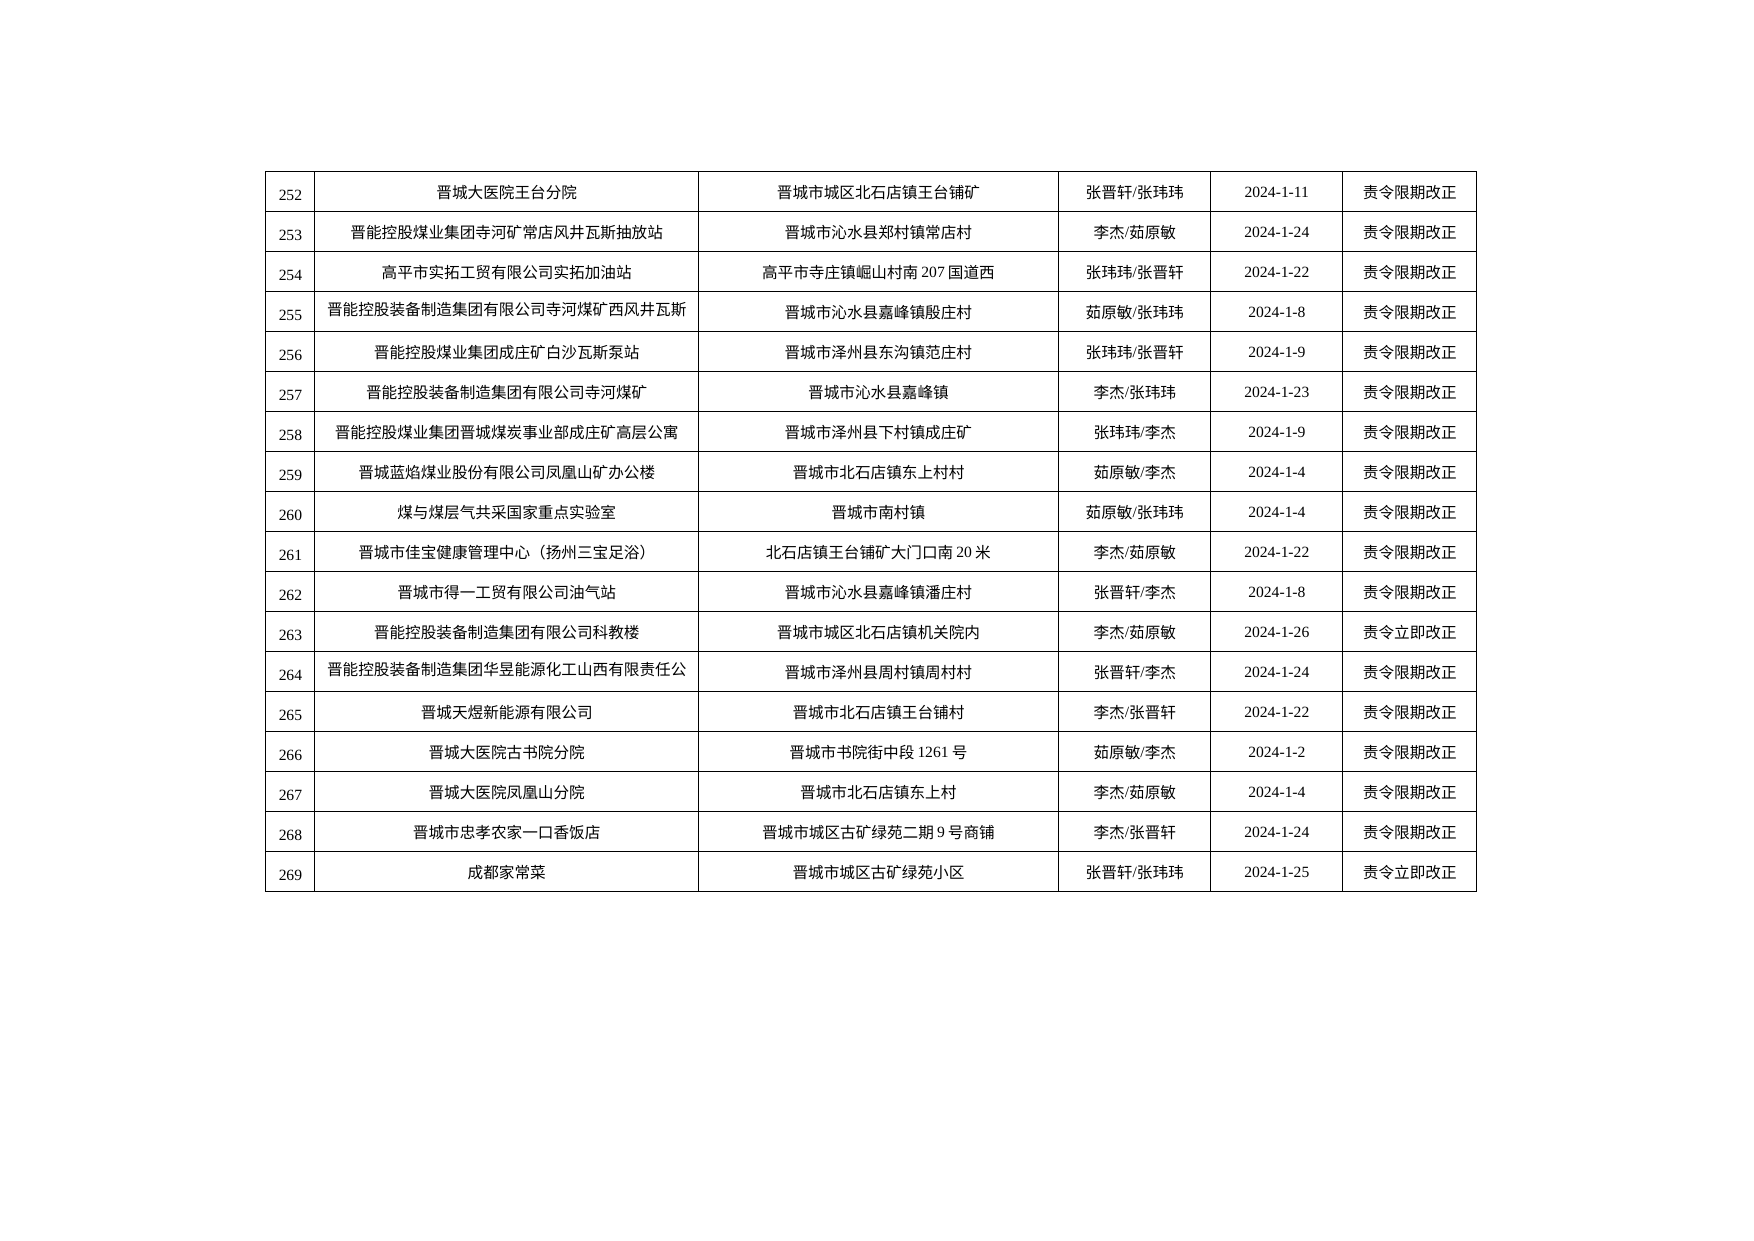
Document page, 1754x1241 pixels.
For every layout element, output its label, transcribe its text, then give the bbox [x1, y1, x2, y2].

table_cell 李杰/张晋轩 [1059, 692, 1210, 731]
table_cell 晋城市城区古矿绿苑二期9号商铺 [699, 812, 1058, 851]
table_cell 260 [266, 492, 314, 531]
table_cell 晋城市北石店镇东上村村 [699, 452, 1058, 491]
table_cell 晋城市泽州县周村镇周村村 [699, 652, 1058, 691]
table_cell 晋能控股装备制造集团有限公司寺河煤矿 [315, 372, 698, 411]
table_cell 晋城市佳宝健康管理中心（扬州三宝足浴） [315, 532, 698, 571]
table_cell 265 [266, 692, 314, 731]
table_cell 责令限期改正 [1343, 812, 1476, 851]
table_cell 责令限期改正 [1343, 412, 1476, 451]
table_cell 晋城市沁水县嘉峰镇殷庄村 [699, 292, 1058, 331]
table_cell 晋能控股煤业集团寺河矿常店风井瓦斯抽放站 [315, 212, 698, 251]
table_cell 258 [266, 412, 314, 451]
table_cell 茹原敏/李杰 [1059, 732, 1210, 771]
table_cell 茹原敏/李杰 [1059, 452, 1210, 491]
table_cell 266 [266, 732, 314, 771]
table_cell 2024-1-11 [1211, 172, 1342, 211]
table_cell 2024-1-25 [1211, 852, 1342, 891]
table_cell 2024-1-24 [1211, 812, 1342, 851]
table_cell 晋能控股装备制造集团华昱能源化工山西有限责任公司 [315, 652, 698, 691]
table_cell 263 [266, 612, 314, 651]
table_cell 茹原敏/张玮玮 [1059, 492, 1210, 531]
table_cell 北石店镇王台铺矿大门口南20米 [699, 532, 1058, 571]
table_cell 张晋轩/李杰 [1059, 652, 1210, 691]
table_cell 李杰/茹原敏 [1059, 532, 1210, 571]
table_cell 责令限期改正 [1343, 652, 1476, 691]
table_cell 责令限期改正 [1343, 732, 1476, 771]
table_cell 李杰/茹原敏 [1059, 612, 1210, 651]
table_cell 责令限期改正 [1343, 212, 1476, 251]
table_cell 267 [266, 772, 314, 811]
table_cell 2024-1-23 [1211, 372, 1342, 411]
table_cell 268 [266, 812, 314, 851]
table_cell 张玮玮/张晋轩 [1059, 252, 1210, 291]
table_cell 252 [266, 172, 314, 211]
table_cell 晋城市城区北石店镇机关院内 [699, 612, 1058, 651]
table_cell 2024-1-26 [1211, 612, 1342, 651]
table_cell 李杰/张玮玮 [1059, 372, 1210, 411]
table_cell 2024-1-22 [1211, 692, 1342, 731]
table_cell 2024-1-8 [1211, 572, 1342, 611]
table_cell 259 [266, 452, 314, 491]
table_cell 高平市实拓工贸有限公司实拓加油站 [315, 252, 698, 291]
table_cell 晋城市沁水县嘉峰镇潘庄村 [699, 572, 1058, 611]
table_cell 责令限期改正 [1343, 492, 1476, 531]
table_cell 晋能控股装备制造集团有限公司科教楼 [315, 612, 698, 651]
table_cell 张玮玮/李杰 [1059, 412, 1210, 451]
table_cell 晋城市南村镇 [699, 492, 1058, 531]
table_cell 2024-1-22 [1211, 252, 1342, 291]
table_cell 晋城天煜新能源有限公司 [315, 692, 698, 731]
table_cell 2024-1-8 [1211, 292, 1342, 331]
table_cell 2024-1-24 [1211, 652, 1342, 691]
table_cell 2024-1-4 [1211, 772, 1342, 811]
table_cell 264 [266, 652, 314, 691]
table_cell 晋城大医院王台分院 [315, 172, 698, 211]
table_cell 李杰/茹原敏 [1059, 212, 1210, 251]
table_cell 晋能控股装备制造集团有限公司寺河煤矿西风井瓦斯抽放站 [315, 292, 698, 331]
table_cell 2024-1-4 [1211, 452, 1342, 491]
table_cell 253 [266, 212, 314, 251]
table_cell 责令限期改正 [1343, 532, 1476, 571]
table_cell 晋城市沁水县郑村镇常店村 [699, 212, 1058, 251]
table_cell 李杰/茹原敏 [1059, 772, 1210, 811]
table_cell 晋城大医院凤凰山分院 [315, 772, 698, 811]
table_cell 256 [266, 332, 314, 371]
table_cell 2024-1-9 [1211, 332, 1342, 371]
table_cell 成都家常菜 [315, 852, 698, 891]
table_cell 晋城大医院古书院分院 [315, 732, 698, 771]
table_cell 254 [266, 252, 314, 291]
table_cell 晋城市城区古矿绿苑小区 [699, 852, 1058, 891]
table_cell 张晋轩/李杰 [1059, 572, 1210, 611]
table_cell 责令立即改正 [1343, 612, 1476, 651]
table_cell 晋城市北石店镇东上村 [699, 772, 1058, 811]
table_cell 晋城市北石店镇王台铺村 [699, 692, 1058, 731]
table_cell 煤与煤层气共采国家重点实验室 [315, 492, 698, 531]
table_cell 责令限期改正 [1343, 452, 1476, 491]
table_cell 晋城市沁水县嘉峰镇 [699, 372, 1058, 411]
table_cell 责令限期改正 [1343, 252, 1476, 291]
table_cell 茹原敏/张玮玮 [1059, 292, 1210, 331]
table_cell 责令立即改正 [1343, 852, 1476, 891]
table_cell 晋城市书院街中段1261号 [699, 732, 1058, 771]
table_cell 高平市寺庄镇崛山村南207国道西 [699, 252, 1058, 291]
table_cell 261 [266, 532, 314, 571]
table_cell 269 [266, 852, 314, 891]
table_cell 责令限期改正 [1343, 572, 1476, 611]
table_cell 晋城市泽州县东沟镇范庄村 [699, 332, 1058, 371]
table_cell 张晋轩/张玮玮 [1059, 852, 1210, 891]
table_cell 晋城市得一工贸有限公司油气站 [315, 572, 698, 611]
table_cell 262 [266, 572, 314, 611]
table_cell 晋能控股煤业集团晋城煤炭事业部成庄矿高层公寓 [315, 412, 698, 451]
table_cell 责令限期改正 [1343, 292, 1476, 331]
table_cell 责令限期改正 [1343, 172, 1476, 211]
table_cell 257 [266, 372, 314, 411]
table_cell 2024-1-22 [1211, 532, 1342, 571]
table_cell 责令限期改正 [1343, 372, 1476, 411]
table_cell 责令限期改正 [1343, 332, 1476, 371]
table_cell 2024-1-2 [1211, 732, 1342, 771]
table_cell 2024-1-4 [1211, 492, 1342, 531]
table_cell 晋城蓝焰煤业股份有限公司凤凰山矿办公楼 [315, 452, 698, 491]
table_cell 张玮玮/张晋轩 [1059, 332, 1210, 371]
table_cell 2024-1-9 [1211, 412, 1342, 451]
table_cell 255 [266, 292, 314, 331]
table_cell 2024-1-24 [1211, 212, 1342, 251]
table_cell 李杰/张晋轩 [1059, 812, 1210, 851]
table_cell 张晋轩/张玮玮 [1059, 172, 1210, 211]
table_cell 晋城市城区北石店镇王台铺矿 [699, 172, 1058, 211]
table_cell 晋能控股煤业集团成庄矿白沙瓦斯泵站 [315, 332, 698, 371]
table_cell 晋城市泽州县下村镇成庄矿 [699, 412, 1058, 451]
table_cell 晋城市忠孝农家一口香饭店 [315, 812, 698, 851]
table_cell 责令限期改正 [1343, 692, 1476, 731]
table_cell 责令限期改正 [1343, 772, 1476, 811]
